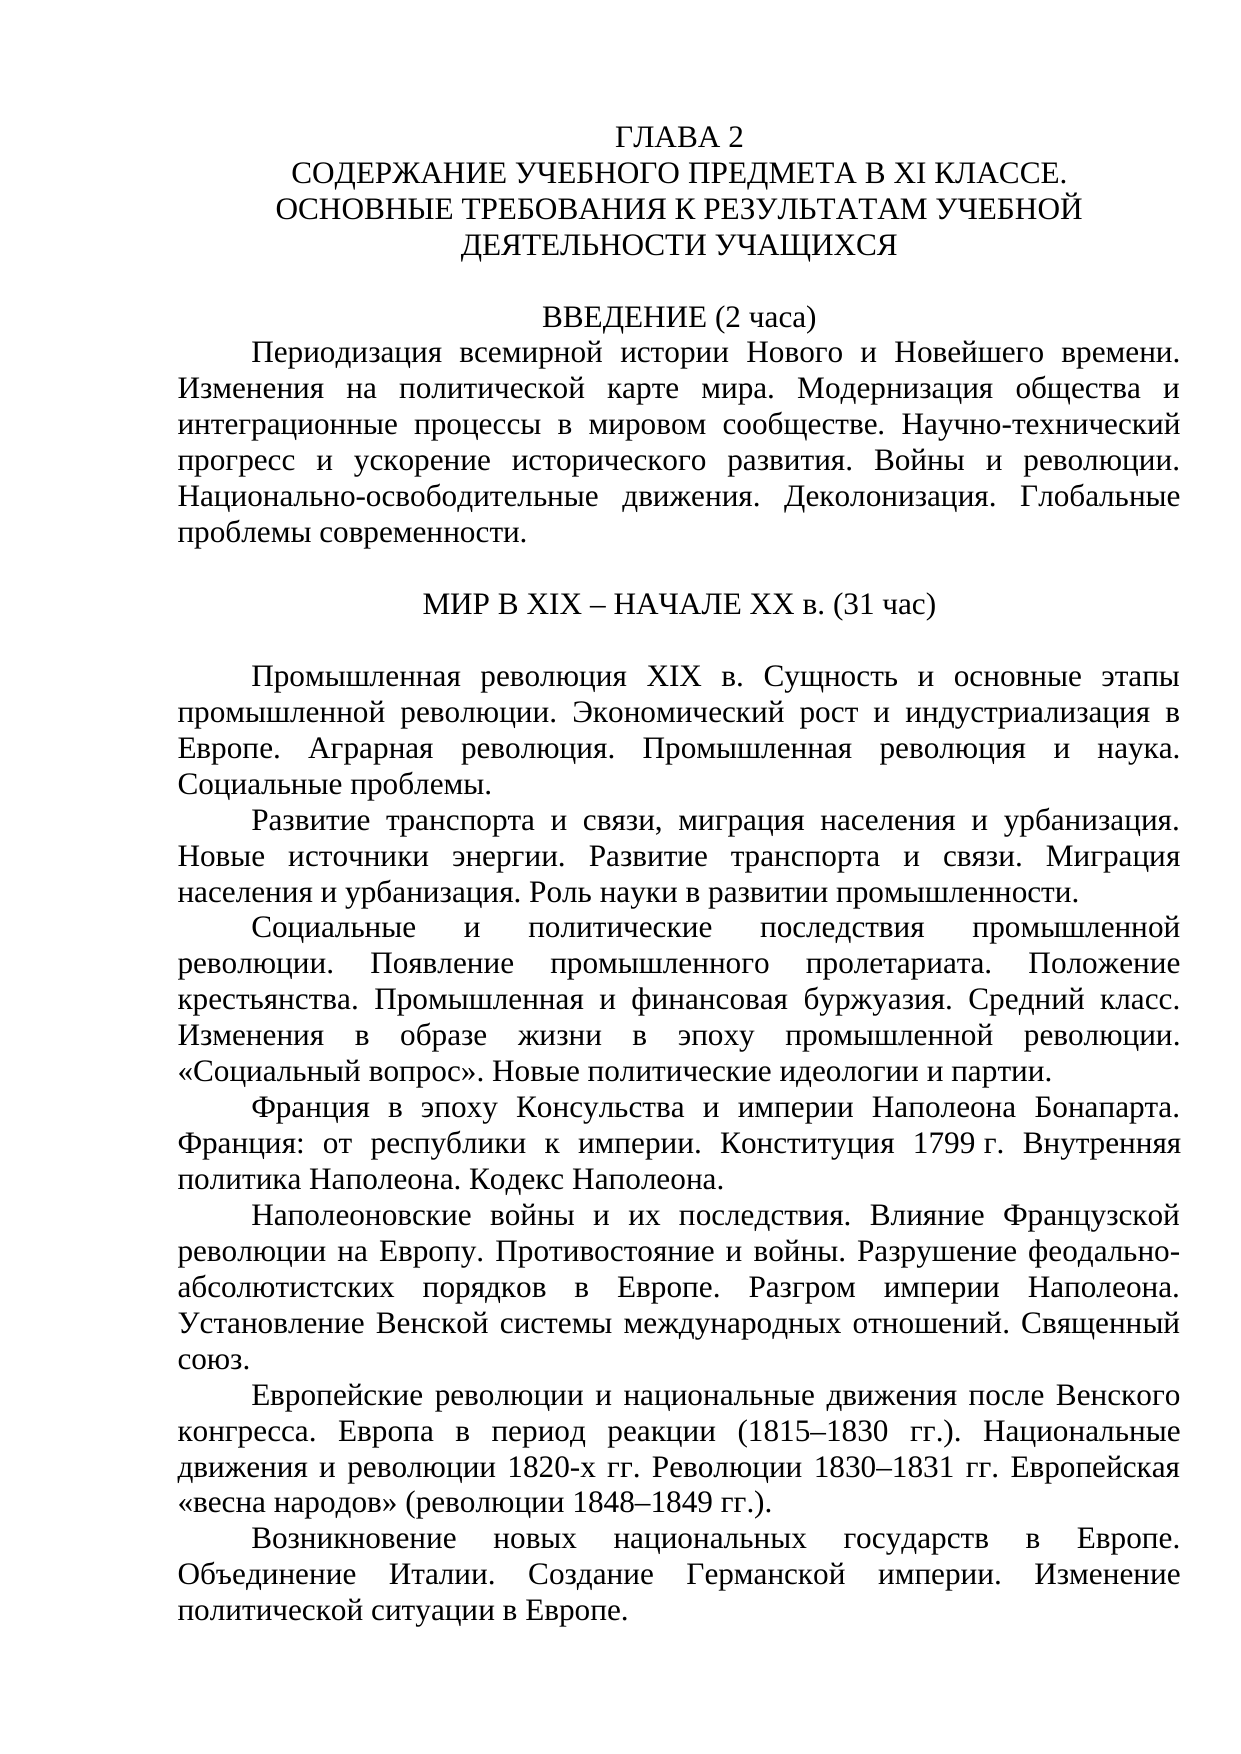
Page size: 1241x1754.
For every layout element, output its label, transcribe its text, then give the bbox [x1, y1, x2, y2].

text МИР В ХIХ – НАЧАЛЕ ХХ в. (31 час) [177, 585, 1181, 621]
text ГЛАВА 2 [177, 118, 1181, 154]
text Возникновение новых национальных государств в Европе. Объединение Италии. Создание Германской империи. Изменение политической ситуации в Европе. [177, 1520, 1181, 1627]
text Развитие транспорта и связи, миграция населения и урбанизация. Новые источники энергии. Развитие транспорта и связи. Миграция населения и урбанизация. Роль науки в развитии промышленности. [177, 801, 1181, 909]
text Промышленная революция XIX в. Сущность и основные этапы промышленной революции. Экономический рост и индустриализация в Европе. Аграрная революция. Промышленная революция и наука. Социальные проблемы. [177, 657, 1181, 801]
text Социальные и политические последствия промышленной революции. Появление промышленного пролетариата. Положение крестьянства. Промышленная и финансовая буржуазия. Средний класс. Изменения в образе жизни в эпоху промышленной революции. «Социальный вопрос». Новые политические идеологии и партии. [177, 909, 1181, 1088]
text СОДЕРЖАНИЕ УЧЕБНОГО ПРЕДМЕТА В XI КЛАССЕ. [177, 154, 1181, 190]
text ВВЕДЕНИЕ (2 часа) [177, 298, 1181, 334]
text Наполеоновские войны и их последствия. Влияние Французской революции на Европу. Противостояние и войны. Разрушение феодально-абсолютистских порядков в Европе. Разгром империи Наполеона. Установление Венской системы международных отношений. Священный союз. [177, 1196, 1181, 1376]
text ОСНОВНЫЕ ТРЕБОВАНИЯ К РЕЗУЛЬТАТАМ УЧЕБНОЙ ДЕЯТЕЛЬНОСТИ УЧАЩИХСЯ [177, 190, 1181, 262]
text Франция в эпоху Консульства и империи Наполеона Бонапарта. Франция: от республики к империи. Конституция 1799 г. Внутренняя политика Наполеона. Кодекс Наполеона. [177, 1088, 1181, 1196]
text Европейские революции и национальные движения после Венского конгресса. Европа в период реакции (1815–1830 гг.). Национальные движения и революции 1820-х гг. Революции 1830–1831 гг. Европейская «весна народов» (революции 1848–1849 гг.). [177, 1376, 1181, 1520]
text Периодизация всемирной истории Нового и Новейшего времени. Изменения на политической карте мира. Модернизация общества и интеграционные процессы в мировом сообществе. Научно-технический прогресс и ускорение исторического развития. Войны и революции. Национально-освободительные движения. Деколонизация. Глобальные проблемы современности. [177, 334, 1181, 549]
